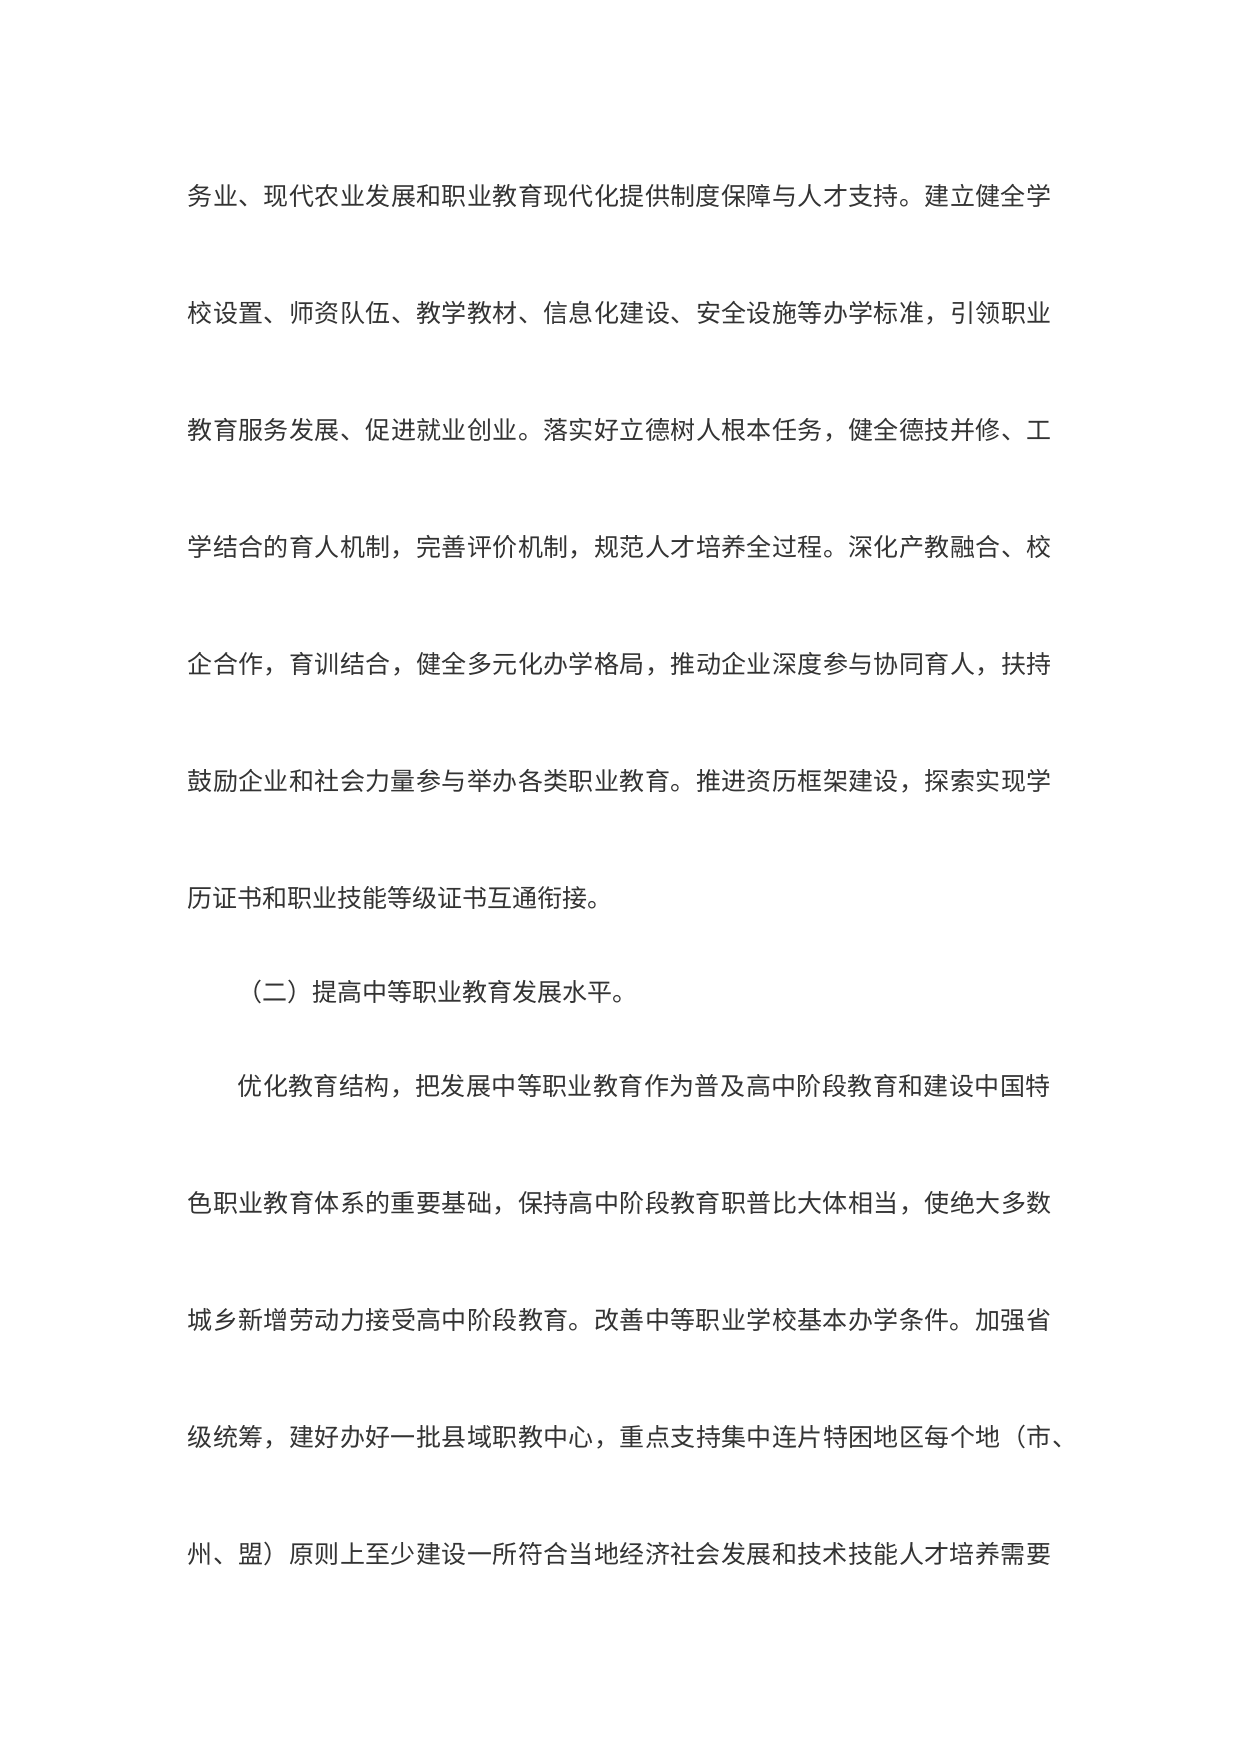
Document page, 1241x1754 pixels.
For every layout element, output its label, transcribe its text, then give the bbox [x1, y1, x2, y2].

text （二）提高中等职业教育发展水平。 [187, 958, 1053, 1023]
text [187, 1052, 1053, 1585]
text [187, 162, 1053, 929]
